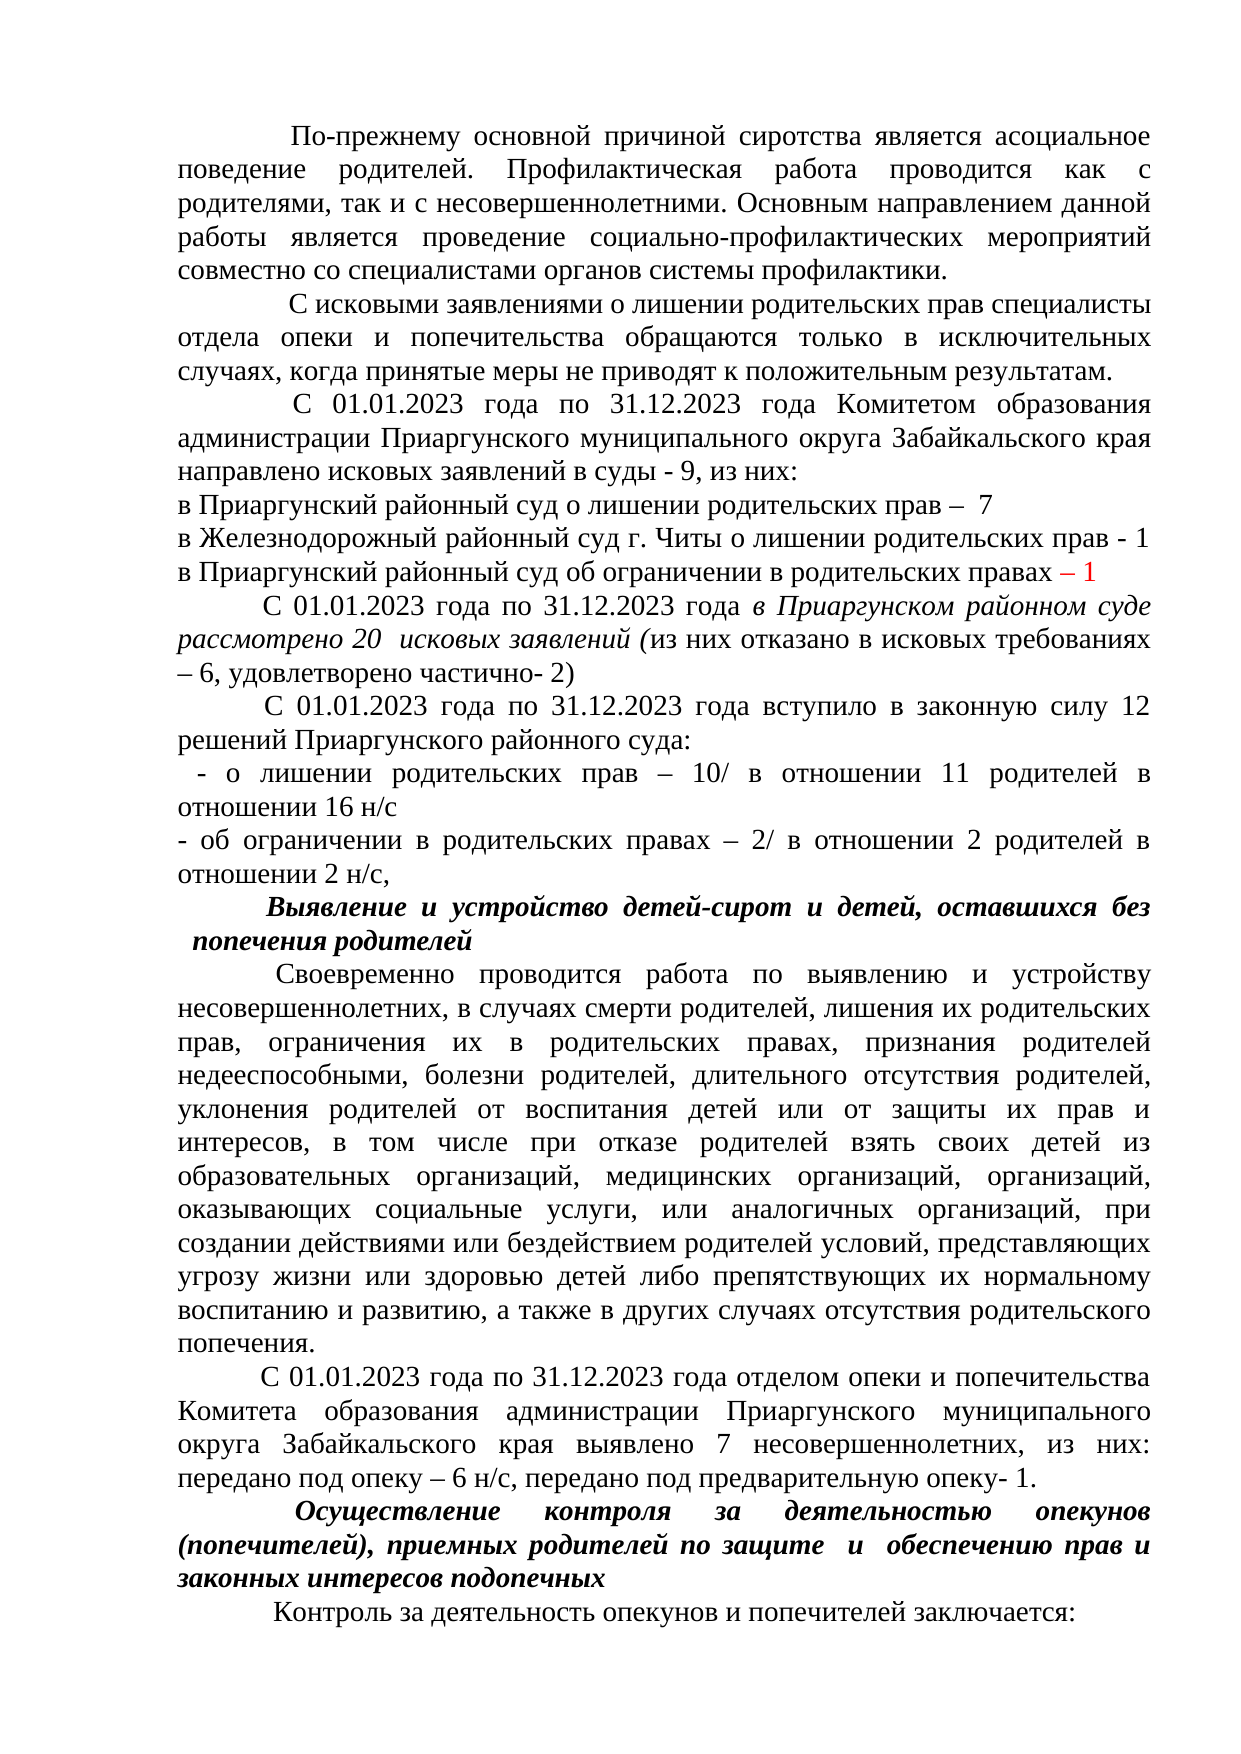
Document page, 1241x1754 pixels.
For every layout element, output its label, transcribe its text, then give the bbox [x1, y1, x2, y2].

text Контроль за деятельность опекунов и попечителей заключается: [177, 1594, 1152, 1627]
text в Железнодорожный районный суд г. Читы о лишении родительских прав - 1 в Приаргунский районный суд об ограничении в родительских правах – 1 [177, 521, 1152, 588]
list Выявление и устройство детей-сирот и детей, оставшихся без попечения родителей [192, 889, 1152, 957]
text По-прежнему основной причиной сиротства является асоциальное поведение родителей. Профилактическая работа проводится как с родителями, так и с несовершеннолетними. Основным направлением данной работы является проведение социально-профилактических мероприятий совместно со специалистами органов системы профилактики. [177, 118, 1152, 286]
text в Приаргунский районный суд о лишении родительских прав – 7 [177, 487, 1152, 521]
text С 01.01.2023 года по 31.12.2023 года вступило в законную силу 12 решений Приаргунского районного суда: [177, 688, 1152, 755]
text Осуществление контроля за деятельностью опекунов (попечителей), приемных родителей по защите и обеспечению прав и законных интересов подопечных [177, 1493, 1152, 1594]
text С исковыми заявлениями о лишении родительских прав специалисты отдела опеки и попечительства обращаются только в исключительных случаях, когда принятые меры не приводят к положительным результатам. [177, 286, 1152, 386]
text - о лишении родительских прав – 10/ в отношении 11 родителей в отношении 16 н/с [177, 755, 1152, 822]
text Своевременно проводится работа по выявлению и устройству несовершеннолетних, в случаях смерти родителей, лишения их родительских прав, ограничения их в родительских правах, признания родителей недееспособными, болезни родителей, длительного отсутствия родителей, уклонения родителей от воспитания детей или от защиты их прав и интересов, в том числе при отказе родителей взять своих детей из образовательных организаций, медицинских организаций, организаций, оказывающих социальные услуги, или аналогичных организаций, при создании действиями или бездействием родителей условий, представляющих угрозу жизни или здоровью детей либо препятствующих их нормальному воспитанию и развитию, а также в других случаях отсутствия родительского попечения. [177, 957, 1152, 1359]
text С 01.01.2023 года по 31.12.2023 года Комитетом образования администрации Приаргунского муниципального округа Забайкальского края направлено исковых заявлений в суды - 9, из них: [177, 386, 1152, 487]
text С 01.01.2023 года по 31.12.2023 года отделом опеки и попечительства Комитета образования администрации Приаргунского муниципального округа Забайкальского края выявлено 7 несовершеннолетних, из них: передано под опеку – 6 н/с, передано под предварительную опеку- 1. [177, 1359, 1152, 1493]
text С 01.01.2023 года по 31.12.2023 года в Приаргунском районном суде рассмотрено 20 исковых заявлений (из них отказано в исковых требованиях – 6, удовлетворено частично- 2) [177, 588, 1152, 688]
text - об ограничении в родительских правах – 2/ в отношении 2 родителей в отношении 2 н/с, [177, 822, 1152, 889]
